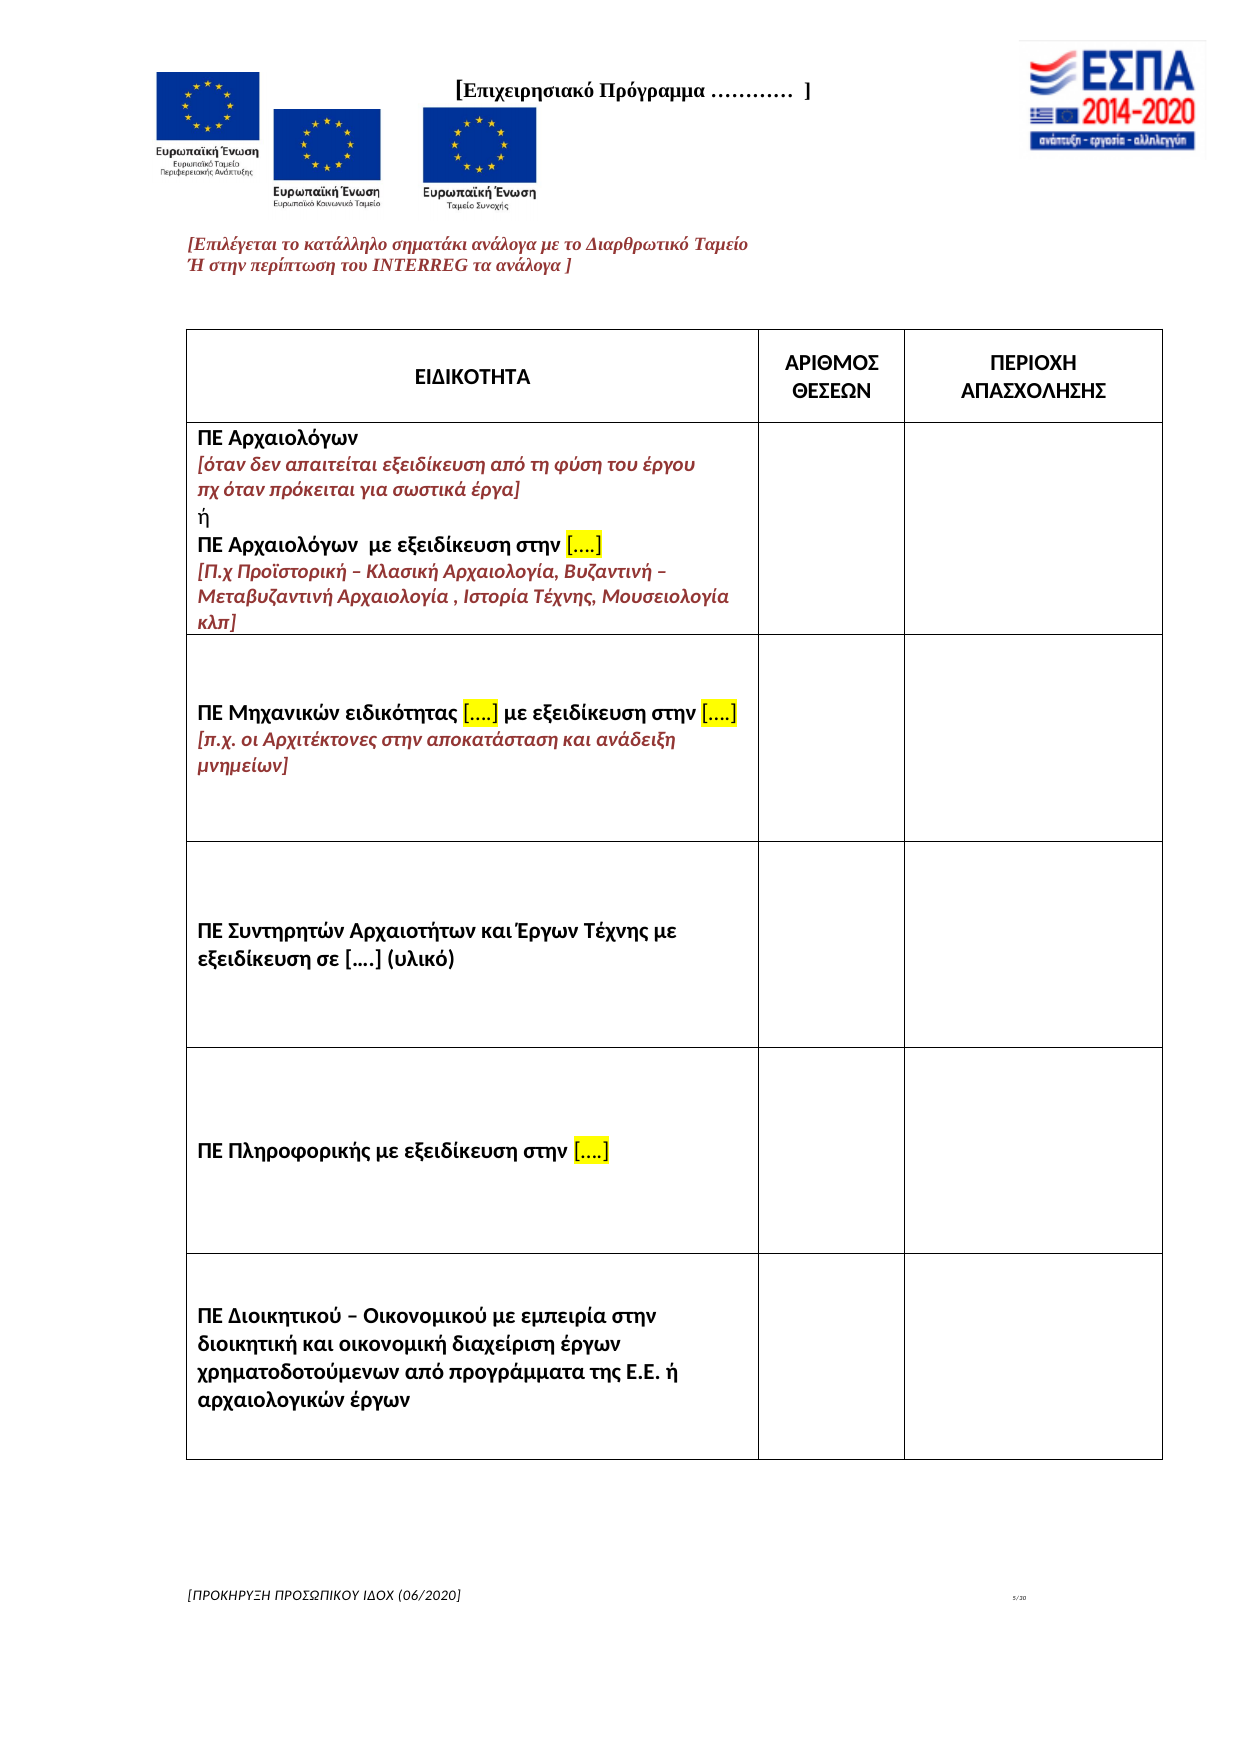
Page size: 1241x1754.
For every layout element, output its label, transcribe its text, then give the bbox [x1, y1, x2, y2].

table_cell ΠΕ Διοικητικού – Οικονομικού με εμπειρία στην διοικητική και οικονομική διαχείριση έργων χρηματοδοτούμενων από προγράμματα της Ε.Ε. ή αρχαιολογικών έργων [187, 1254, 758, 1459]
table_cell [759, 635, 904, 841]
table_cell [905, 423, 1162, 634]
table_cell [759, 842, 904, 1047]
table_cell ΠΕ Μηχανικών ειδικότητας [….] με εξειδίκευση στην [….] [π.χ. οι Αρχιτέκτονες στην αποκατάσταση και ανάδειξη μνημείων] [187, 635, 758, 841]
table_cell [759, 1254, 904, 1459]
table_cell [905, 635, 1162, 841]
table_cell ΠΕ Πληροφορικής με εξειδίκευση στην [….] [187, 1048, 758, 1253]
table_cell [905, 1048, 1162, 1253]
table_header ΑΡΙΘΜΟΣ ΘΕΣΕΩΝ [759, 330, 904, 422]
table_header ΕΙΔΙΚΟΤΗΤΑ [187, 330, 758, 422]
picture [415, 103, 544, 222]
table_cell [759, 423, 904, 634]
picture [1018, 40, 1207, 160]
table_cell ΠΕ Αρχαιολόγων [όταν δεν απαιτείται εξειδίκευση από τη φύση του έργου πχ όταν πρόκειται για σωστικά έργα] ή ΠΕ Αρχαιολόγων με εξειδίκευση στην [….] [Π.χ Προϊστορική – Κλασική Αρχαιολογία, Βυζαντινή – Μεταβυζαντινή Αρχαιολογία , Ιστορία Τέχνης, Μουσειολογία κλπ] [187, 423, 758, 634]
picture [151, 64, 389, 220]
table_cell [759, 1048, 904, 1253]
table_cell ΠΕ Συντηρητών Αρχαιοτήτων και Έργων Τέχνης με εξειδίκευση σε [….] (υλικό) [187, 842, 758, 1047]
table_header ΠΕΡΙΟΧΗ ΑΠΑΣΧΟΛΗΣΗΣ [905, 330, 1162, 422]
table_cell [905, 1254, 1162, 1459]
table_cell [905, 842, 1162, 1047]
